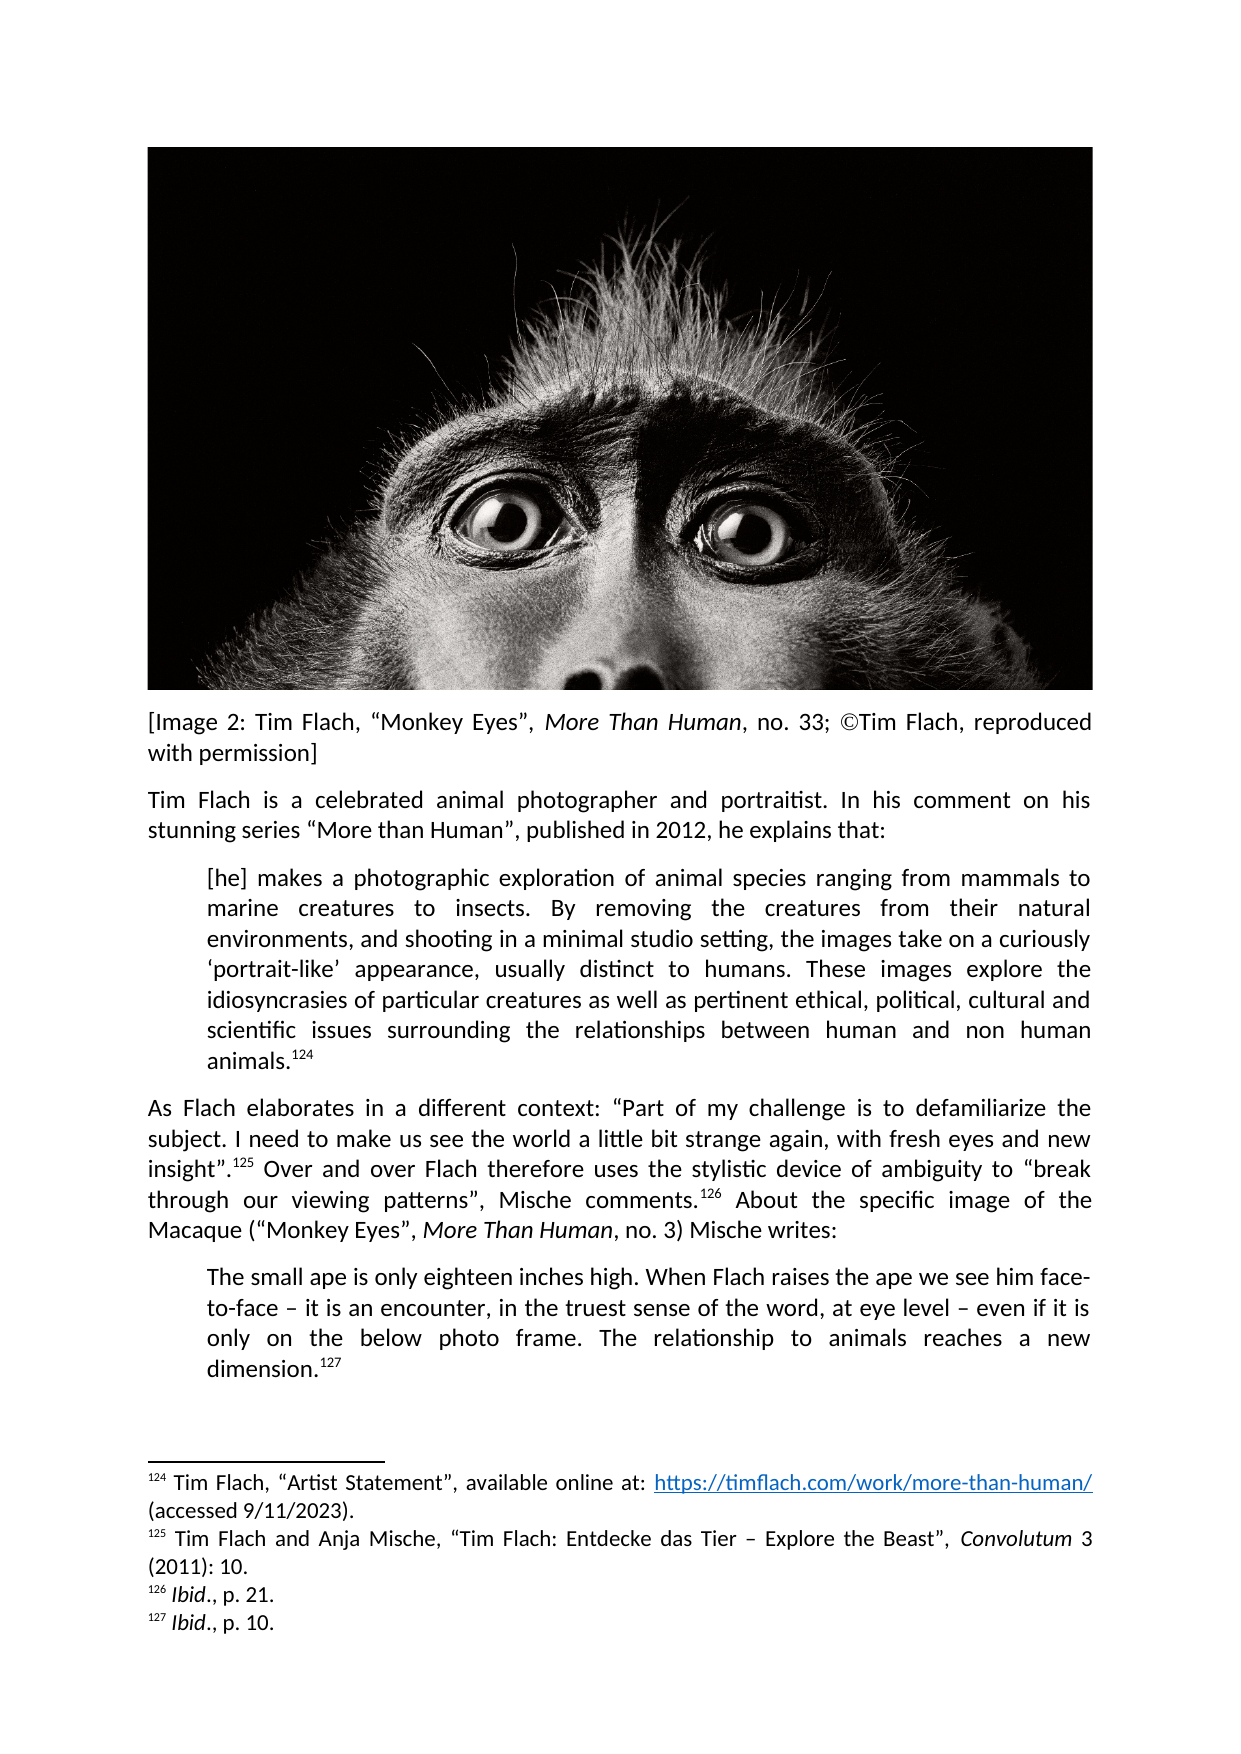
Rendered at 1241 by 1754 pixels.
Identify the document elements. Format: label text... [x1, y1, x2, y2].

text [Image 2: Tim Flach, “Monkey Eyes”, More Than Human, no. 33; ©Tim Flach, reproduced with permission] [148, 706, 1093, 767]
text Tim Flach is a celebrated animal photographer and portraitist. In his comment on his stunning series “More than Human”, published in 2012, he explains that: [148, 784, 1093, 845]
text The small ape is only eighteen inches high. When Flach raises the ape we see him face-to-face – it is an encounter, in the truest sense of the word, at eye level – even if it is only on the below photo frame. The relationship to animals reaches a new dimension. [207, 1261, 1093, 1383]
picture [147, 147, 1093, 690]
text [he] makes a photographic exploration of animal species ranging from mammals to marine creatures to insects. By removing the creatures from their natural environments, and shooting in a minimal studio setting, the images take on a curiously ‘portrait-like’ appearance, usually distinct to humans. These images explore the idiosyncrasies of particular creatures as well as pertinent ethical, political, cultural and scientific issues surrounding the relationships between human and non human animals. [207, 862, 1093, 1076]
text As Flach elaborates in a different context: “Part of my challenge is to defamiliarize the subject. I need to make us see the world a little bit strange again, with fresh eyes and new insight”. Over and over Flach therefore uses the stylistic device of ambiguity to “break through our viewing patterns”, Mische comments. About the specific image of the Macaque (“Monkey Eyes”, More Than Human, no. 3) Mische writes: [148, 1092, 1093, 1245]
